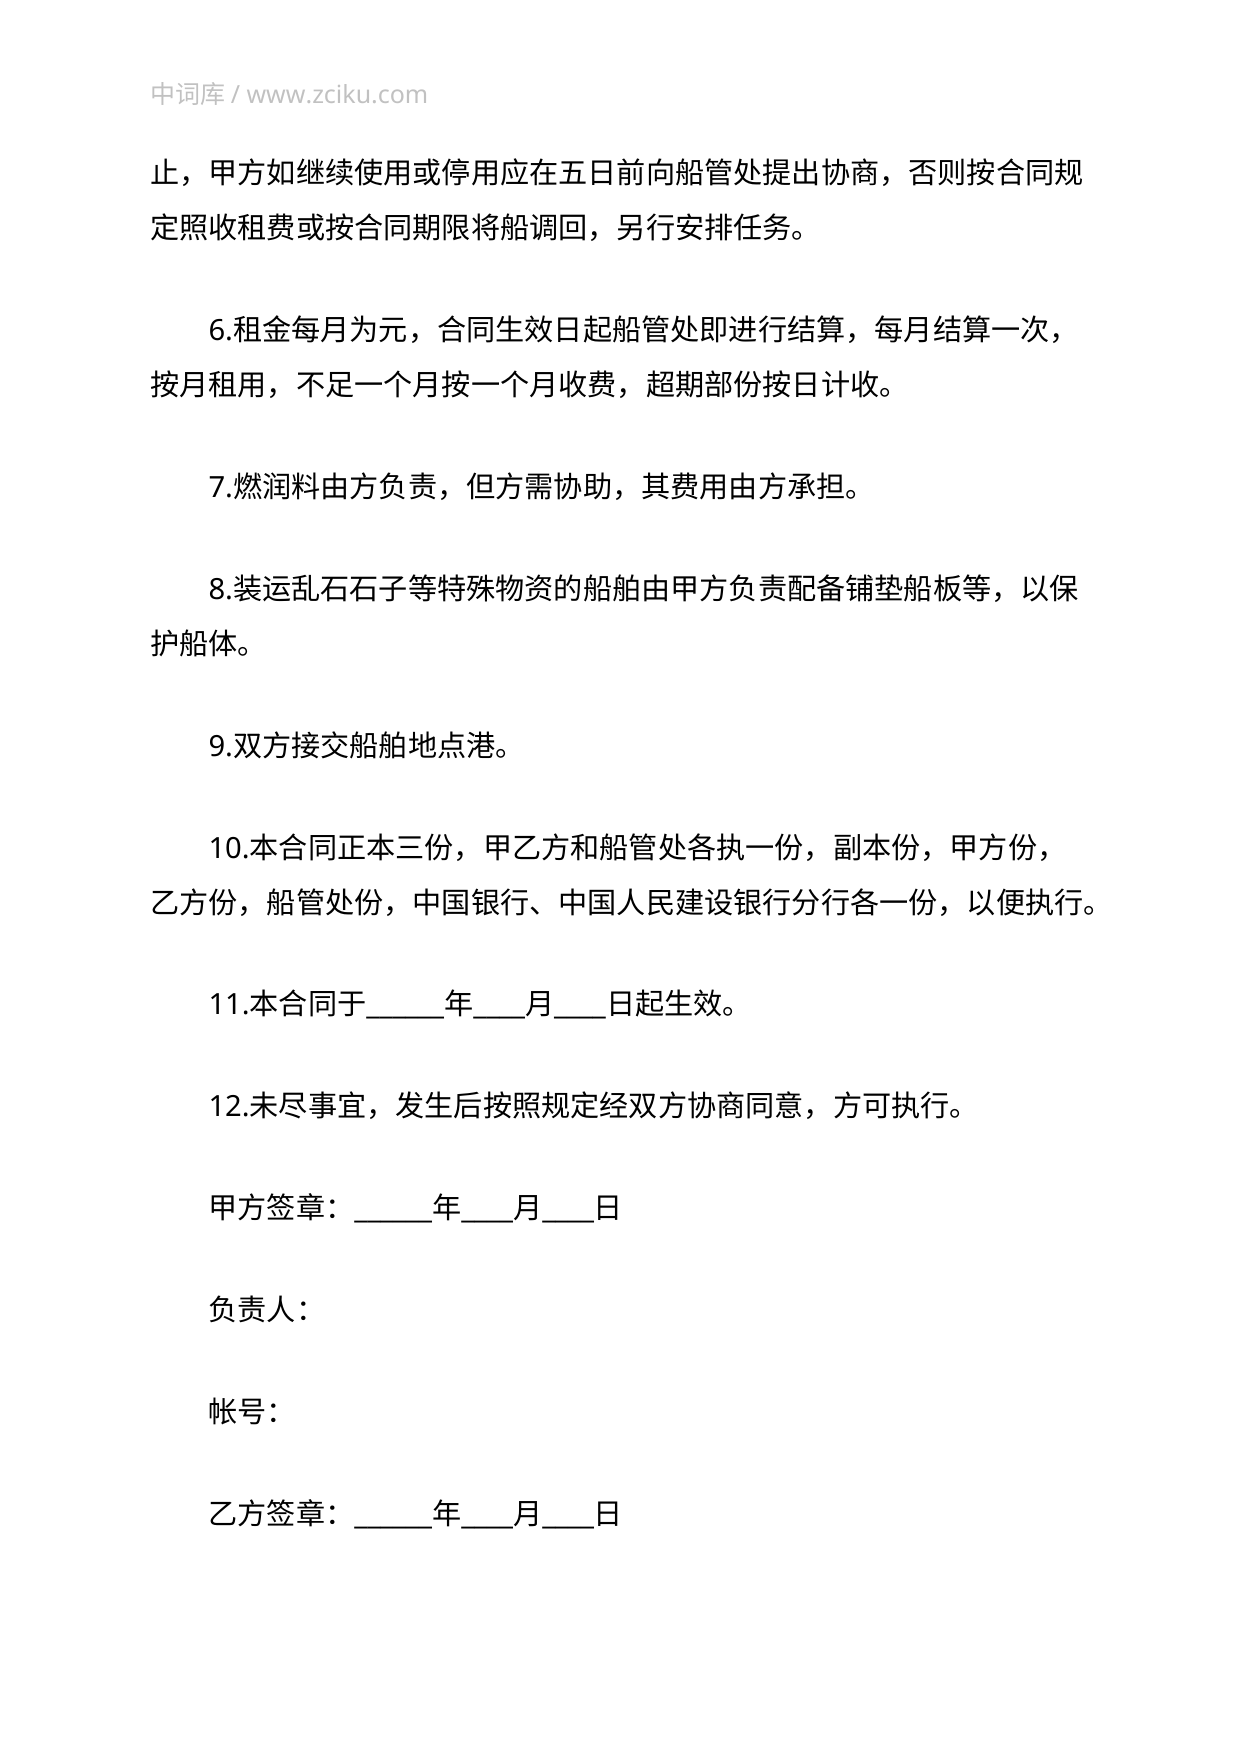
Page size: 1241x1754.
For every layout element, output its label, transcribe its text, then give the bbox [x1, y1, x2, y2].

text 8.装运乱石石子等特殊物资的船舶由甲方负责配备铺垫船板等，以保护船体。 [150, 565, 1090, 663]
text 帐号： [150, 1389, 1090, 1431]
text 乙方签章：______年____月____日 [150, 1490, 1090, 1533]
text 甲方签章：______年____月____日 [150, 1185, 1090, 1227]
text 负责人： [150, 1287, 1090, 1329]
text 7.燃润料由方负责，但方需协助，其费用由方承担。 [150, 463, 1090, 506]
text 6.租金每月为元，合同生效日起船管处即进行结算，每月结算一次，按月租用，不足一个月按一个月收费，超期部份按日计收。 [150, 307, 1090, 404]
text 9.双方接交船舶地点港。 [150, 722, 1090, 764]
text 10.本合同正本三份，甲乙方和船管处各执一份，副本份，甲方份，乙方份，船管处份，中国银行、中国人民建设银行分行各一份，以便执行。 [150, 824, 1090, 921]
text 11.本合同于______年____月____日起生效。 [150, 981, 1090, 1023]
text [150, 150, 1090, 247]
text 12.未尽事宜，发生后按照规定经双方协商同意，方可执行。 [150, 1083, 1090, 1125]
